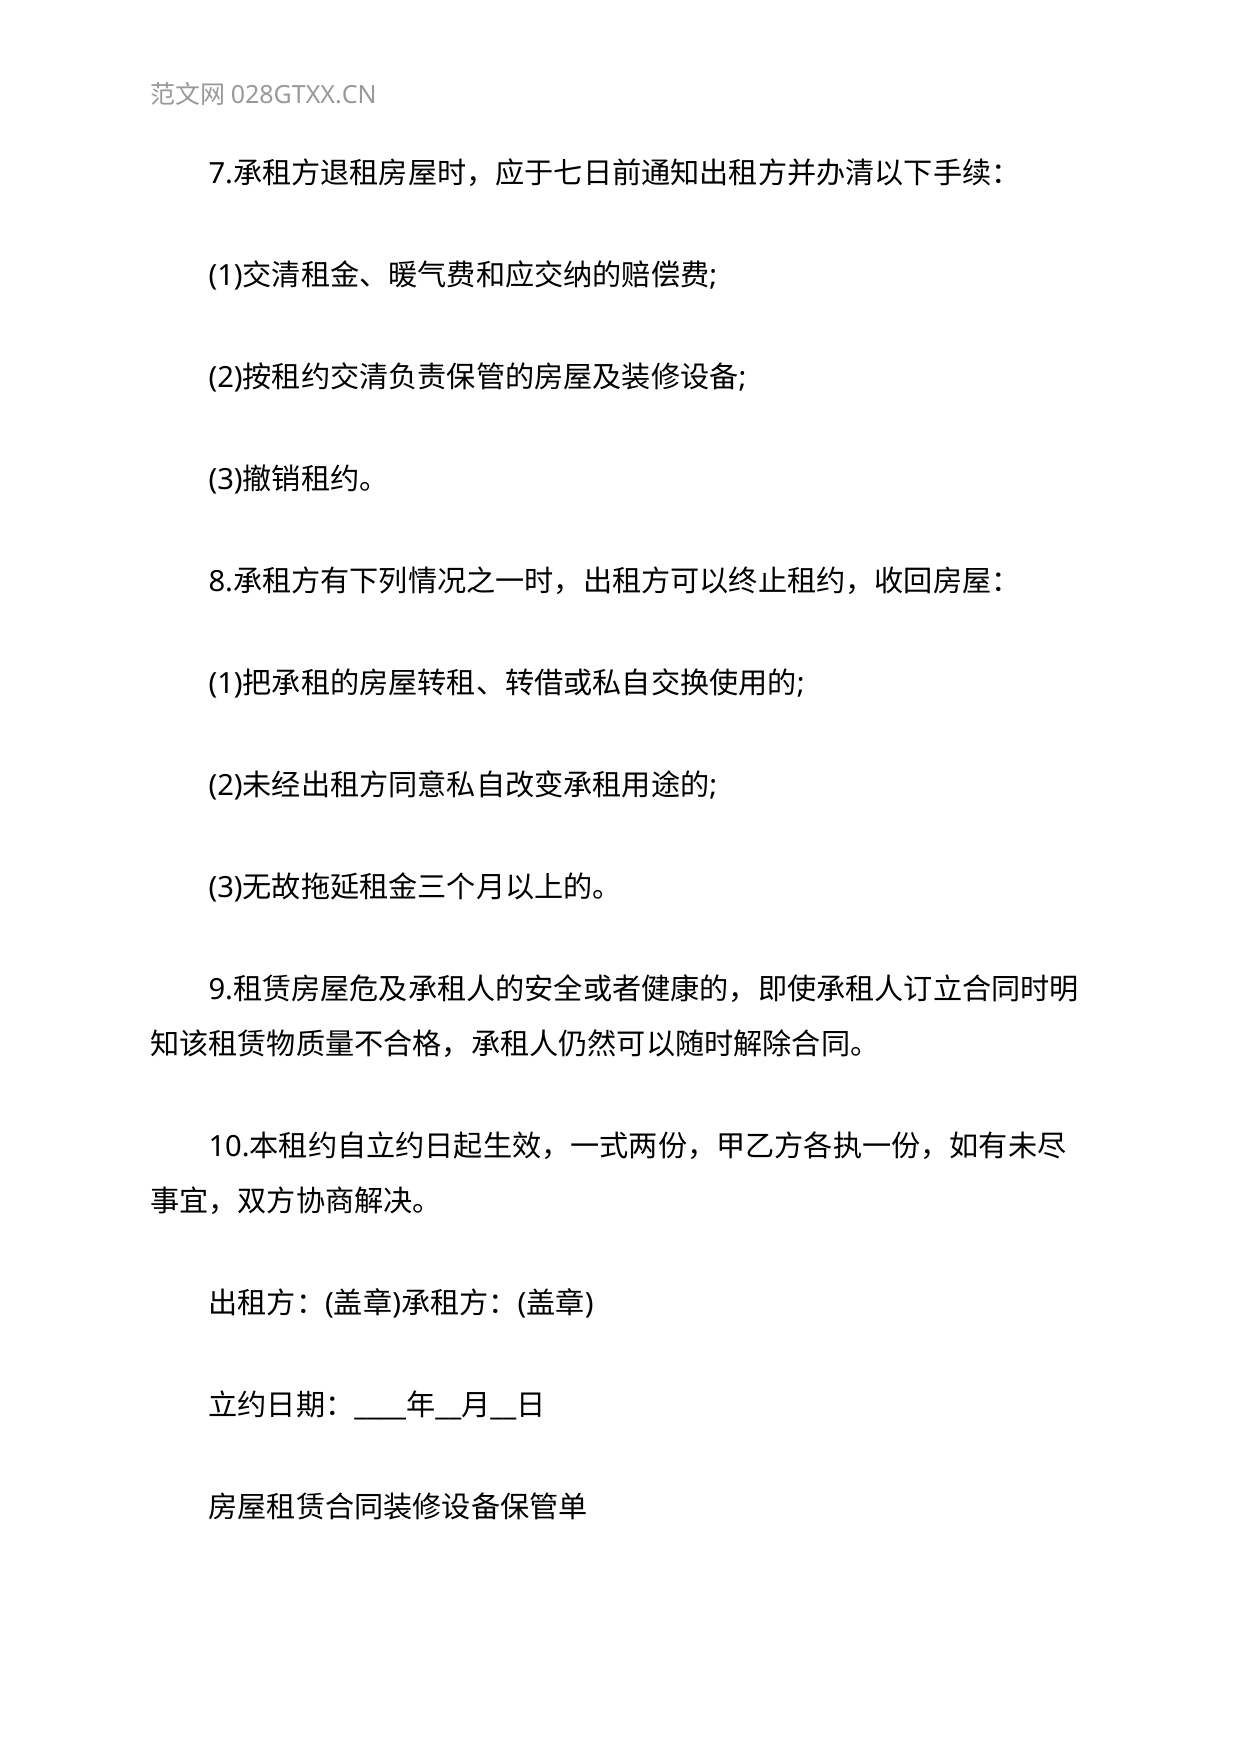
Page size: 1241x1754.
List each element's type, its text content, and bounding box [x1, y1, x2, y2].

text 10.本租约自立约日起生效，一式两份，甲乙方各执一份，如有未尽事宜，双方协商解决。 [150, 1123, 1090, 1220]
text 房屋租赁合同装修设备保管单 [150, 1483, 1090, 1526]
text (1)把承租的房屋转租、转借或私自交换使用的; [150, 660, 1090, 702]
text 9.租赁房屋危及承租人的安全或者健康的，即使承租人订立合同时明知该租赁物质量不合格，承租人仍然可以随时解除合同。 [150, 966, 1090, 1063]
text 7.承租方退租房屋时，应于七日前通知出租方并办清以下手续： [150, 150, 1090, 192]
text 立约日期：____年__月__日 [150, 1381, 1090, 1424]
text (1)交清租金、暖气费和应交纳的赔偿费; [150, 252, 1090, 294]
text (3)无故拖延租金三个月以上的。 [150, 864, 1090, 906]
text (2)未经出租方同意私自改变承租用途的; [150, 762, 1090, 804]
text (2)按租约交清负责保管的房屋及装修设备; [150, 354, 1090, 396]
text 出租方：(盖章)承租方：(盖章) [150, 1279, 1090, 1322]
text 8.承租方有下列情况之一时，出租方可以终止租约，收回房屋： [150, 558, 1090, 600]
text (3)撤销租约。 [150, 456, 1090, 498]
